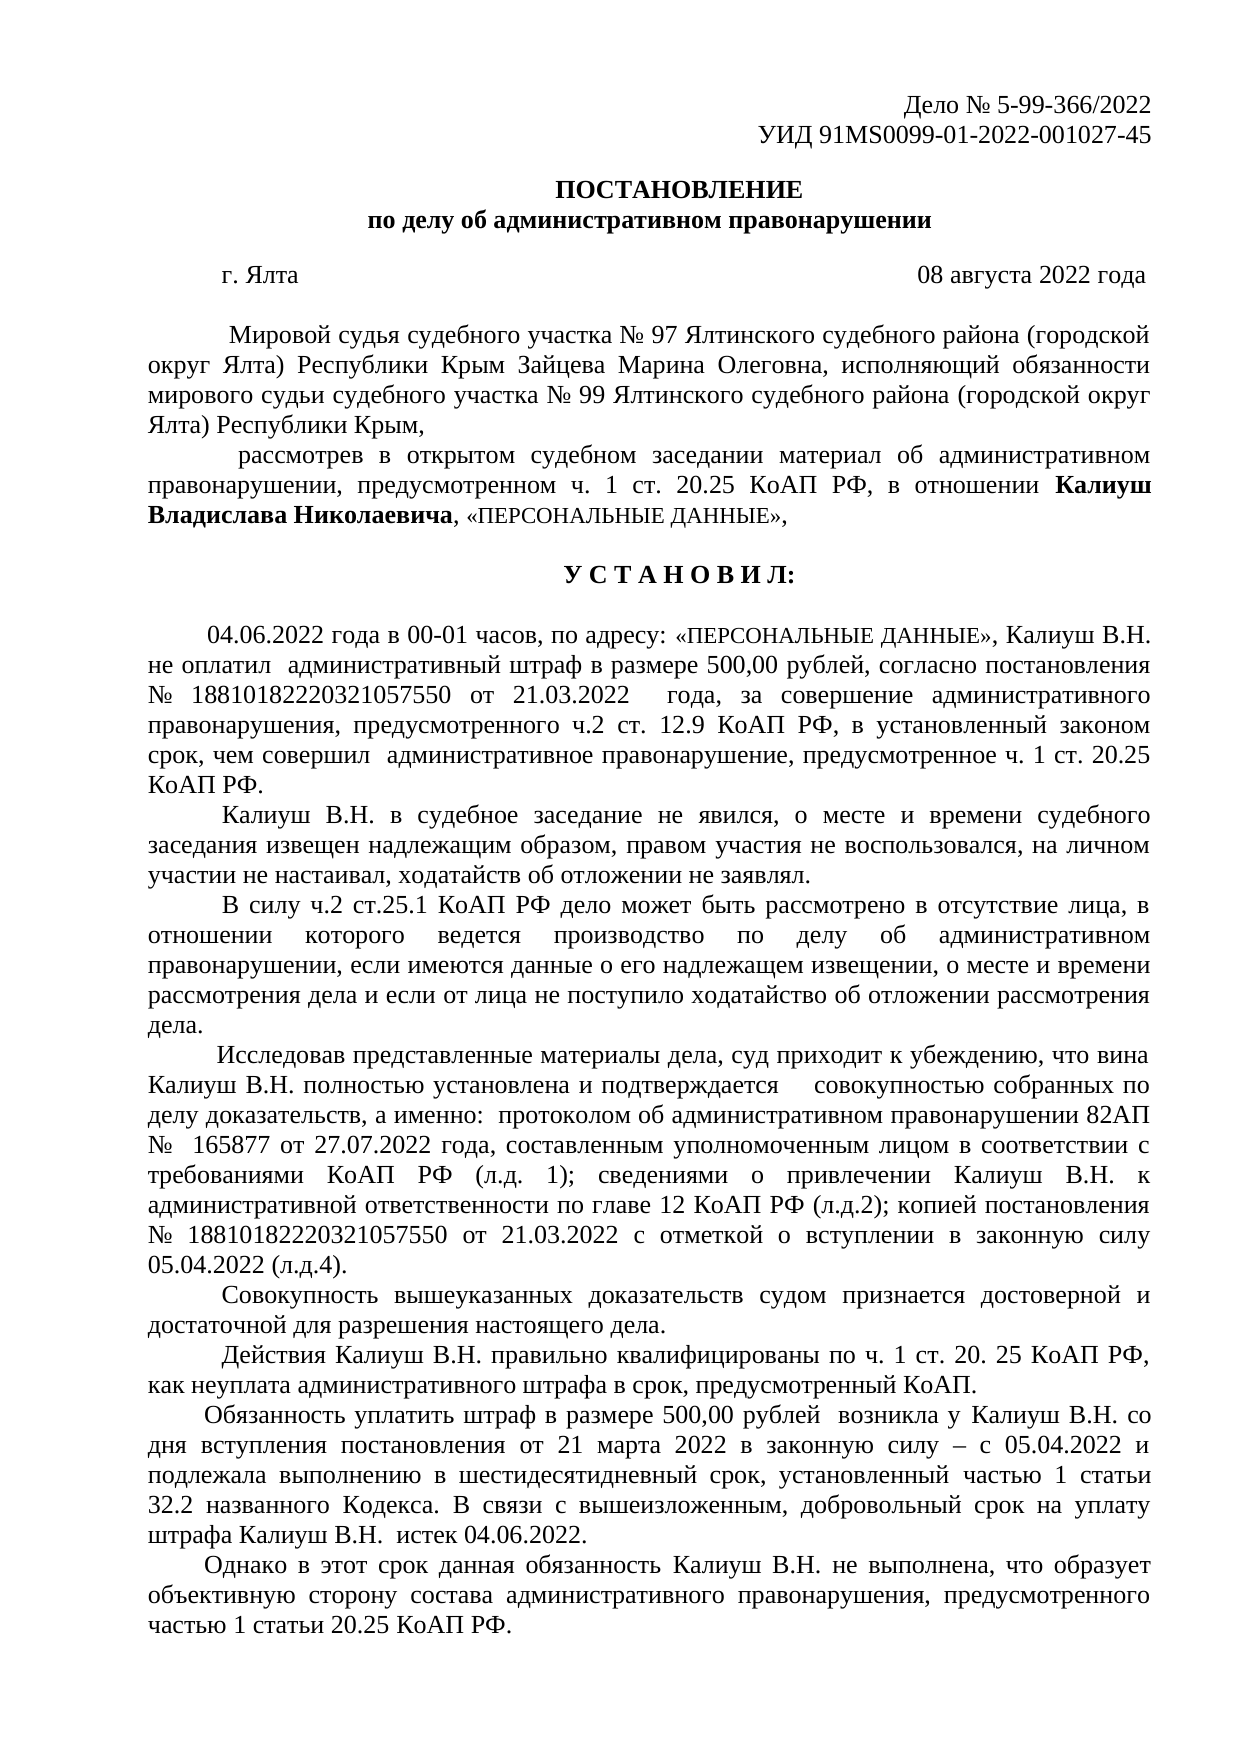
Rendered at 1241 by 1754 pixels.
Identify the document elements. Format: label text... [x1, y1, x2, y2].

subtitle Дело № 5-99-366/2022 [811, 89, 1152, 119]
text Мировой судья судебного участка № 97 Ялтинского судебного района (городской округ Ялта) Республики Крым Зайцева Марина Олеговна, исполняющий обязанности мирового судьи судебного участка № 99 Ялтинского судебного района (городской округ Ялта) Республики Крым, [148, 319, 1152, 439]
text г. Ялта 08 августа 2022 года [148, 259, 1152, 319]
text по делу об административном правонарушении [148, 204, 1152, 234]
text Исследовав представленные материалы дела, суд приходит к убеждению, что вина Калиуш В.Н. полностью установлена и подтверждается совокупностью собранных по делу доказательств, а именно: протоколом об административном правонарушении 82АП № 165877 от 27.07.2022 года, составленным уполномоченным лицом в соответствии с требованиями КоАП РФ (л.д. 1); сведениями о привлечении Калиуш В.Н. к административной ответственности по главе 12 КоАП РФ (л.д.2); копией постановления № 18810182220321057550 от 21.03.2022 с отметкой о вступлении в законную силу 05.04.2022 (л.д.4). [148, 1039, 1152, 1279]
text 04.06.2022 года в 00-01 часов, по адресу: «ПЕРСОНАЛЬНЫЕ ДАННЫЕ», Калиуш В.Н. не оплатил административный штраф в размере 500,00 рублей, согласно постановления № 18810182220321057550 от 21.03.2022 года, за совершение административного правонарушения, предусмотренного ч.2 ст. 12.9 КоАП РФ, в установленный законом срок, чем совершил административное правонарушение, предусмотренное ч. 1 ст. 20.25 КоАП РФ. [148, 619, 1152, 799]
text Совокупность вышеуказанных доказательств судом признается достоверной и достаточной для разрешения настоящего дела. [148, 1279, 1152, 1339]
text В силу ч.2 ст.25.1 КоАП РФ дело может быть рассмотрено в отсутствие лица, в отношении которого ведется производство по делу об административном правонарушении, если имеются данные о его надлежащем извещении, о месте и времени рассмотрения дела и если от лица не поступило ходатайство об отложении рассмотрения дела. [148, 889, 1152, 1039]
text Действия Калиуш В.Н. правильно квалифицированы по ч. 1 ст. 20. 25 КоАП РФ, как неуплата административного штрафа в срок, предусмотренный КоАП. [148, 1339, 1152, 1399]
text УИД 91MS0099-01-2022-001027-45 [148, 119, 1152, 149]
text Калиуш В.Н. в судебное заседание не явился, о месте и времени судебного заседания извещен надлежащим образом, правом участия не воспользовался, на личном участии не настаивал, ходатайств об отложении не заявлял. [148, 799, 1152, 889]
text рассмотрев в открытом судебном заседании материал об административном правонарушении, предусмотренном ч. 1 ст. 20.25 КоАП РФ, в отношении Калиуш Владислава Николаевича, «ПЕРСОНАЛЬНЫЕ ДАННЫЕ», [148, 439, 1152, 529]
text Обязанность уплатить штраф в размере 500,00 рублей возникла у Калиуш В.Н. со дня вступления постановления от 21 марта 2022 в законную силу – с 05.04.2022 и подлежала выполнению в шестидесятидневный срок, установленный частью 1 статьи 32.2 названного Кодекса. В связи с вышеизложенным, добровольный срок на уплату штрафа Калиуш В.Н. истек 04.06.2022. [148, 1399, 1152, 1549]
text Однако в этот срок данная обязанность Калиуш В.Н. не выполнена, что образует объективную сторону состава административного правонарушения, предусмотренного частью 1 статьи 20.25 КоАП РФ. [148, 1549, 1152, 1639]
subtitle ПОСТАНОВЛЕНИЕ [148, 174, 1152, 204]
text У С Т А Н О В И Л: [148, 559, 1152, 589]
